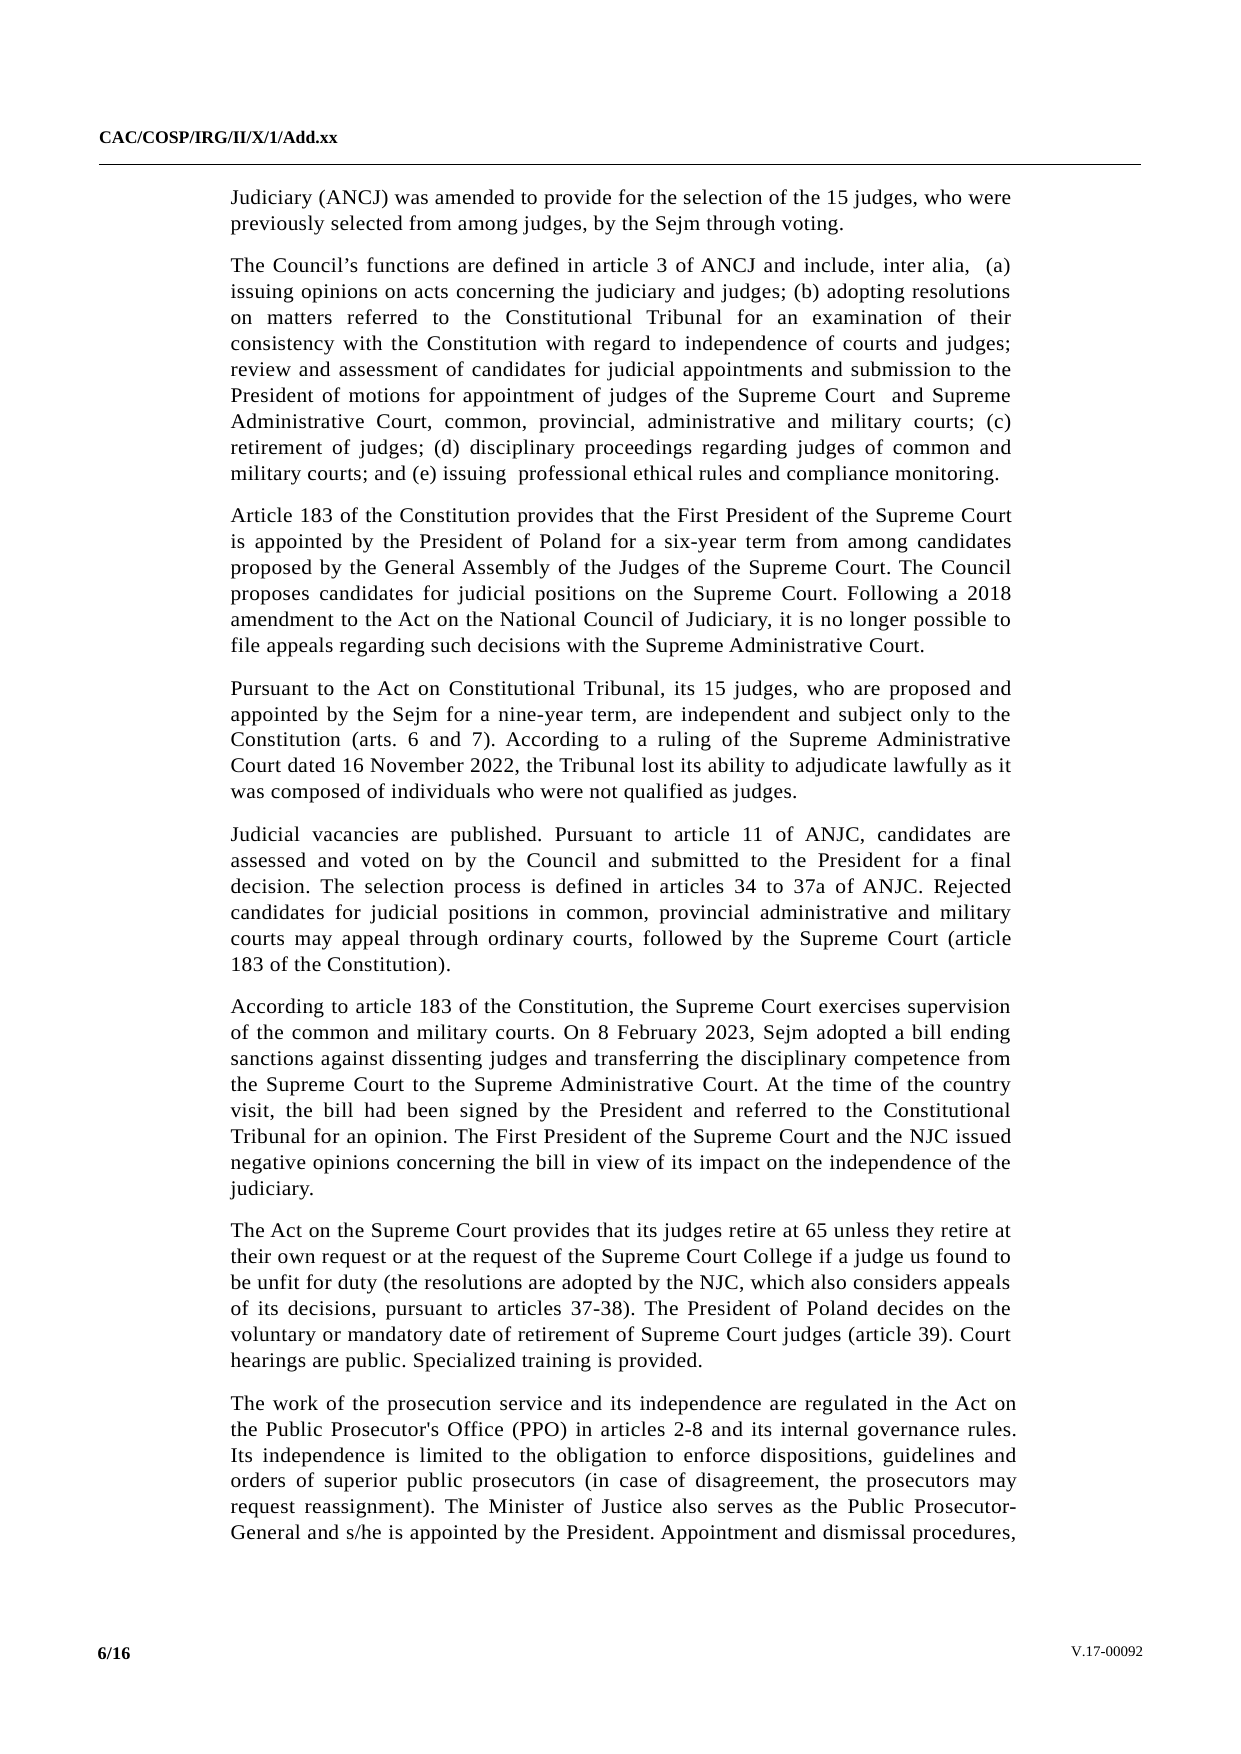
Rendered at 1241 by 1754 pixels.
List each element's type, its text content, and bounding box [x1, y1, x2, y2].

text Article 183 of the Constitution provides that the First President of the Supreme Court is appointed by the President of Poland for a six-year term from among candidates proposed by the General Assembly of the Judges of the Supreme Court. The Council proposes candidates for judicial positions on the Supreme Court. Following a 2018 amendment to the Act on the National Council of Judiciary, it is no longer possible to file appeals regarding such decisions with the Supreme Administrative Court. [230, 503, 1013, 657]
text The Council’s functions are defined in article 3 of ANCJ and include, inter alia, (a) issuing opinions on acts concerning the judiciary and judges; (b) adopting resolutions on matters referred to the Constitutional Tribunal for an examination of their consistency with the Constitution with regard to independence of courts and judges; review and assessment of candidates for judicial appointments and submission to the President of motions for appointment of judges of the Supreme Court and Supreme Administrative Court, common, provincial, administrative and military courts; (c) retirement of judges; (d) disciplinary proceedings regarding judges of common and military courts; and (e) issuing professional ethical rules and compliance monitoring. [230, 253, 1013, 485]
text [230, 184, 1013, 234]
text According to article 183 of the Constitution, the Supreme Court exercises supervision of the common and military courts. On 8 February 2023, Sejm adopted a bill ending sanctions against dissenting judges and transferring the disciplinary competence from the Supreme Court to the Supreme Administrative Court. At the time of the country visit, the bill had been signed by the President and referred to the Constitutional Tribunal for an opinion. The First President of the Supreme Court and the NJC issued negative opinions concerning the bill in view of its impact on the independence of the judiciary. [230, 994, 1013, 1200]
text The Act on the Supreme Court provides that its judges retire at 65 unless they retire at their own request or at the request of the Supreme Court College if a judge us found to be unfit for duty (the resolutions are adopted by the NJC, which also considers appeals of its decisions, pursuant to articles 37-38). The President of Poland decides on the voluntary or mandatory date of retirement of Supreme Court judges (article 39). Court hearings are public. Specialized training is provided. [230, 1218, 1013, 1372]
text Pursuant to the Act on Constitutional Tribunal, its 15 judges, who are proposed and appointed by the Sejm for a nine-year term, are independent and subject only to the Constitution (arts. 6 and 7). According to a ruling of the Supreme Administrative Court dated 16 November 2022, the Tribunal lost its ability to adjudicate lawfully as it was composed of individuals who were not qualified as judges. [230, 676, 1013, 803]
text Judicial vacancies are published. Pursuant to article 11 of ANJC, candidates are assessed and voted on by the Council and submitted to the President for a final decision. The selection process is defined in articles 34 to 37a of ANJC. Rejected candidates for judicial positions in common, provincial administrative and military courts may appeal through ordinary courts, followed by the Supreme Court (article 183 of the Constitution). [230, 822, 1013, 976]
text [230, 1391, 1019, 1544]
